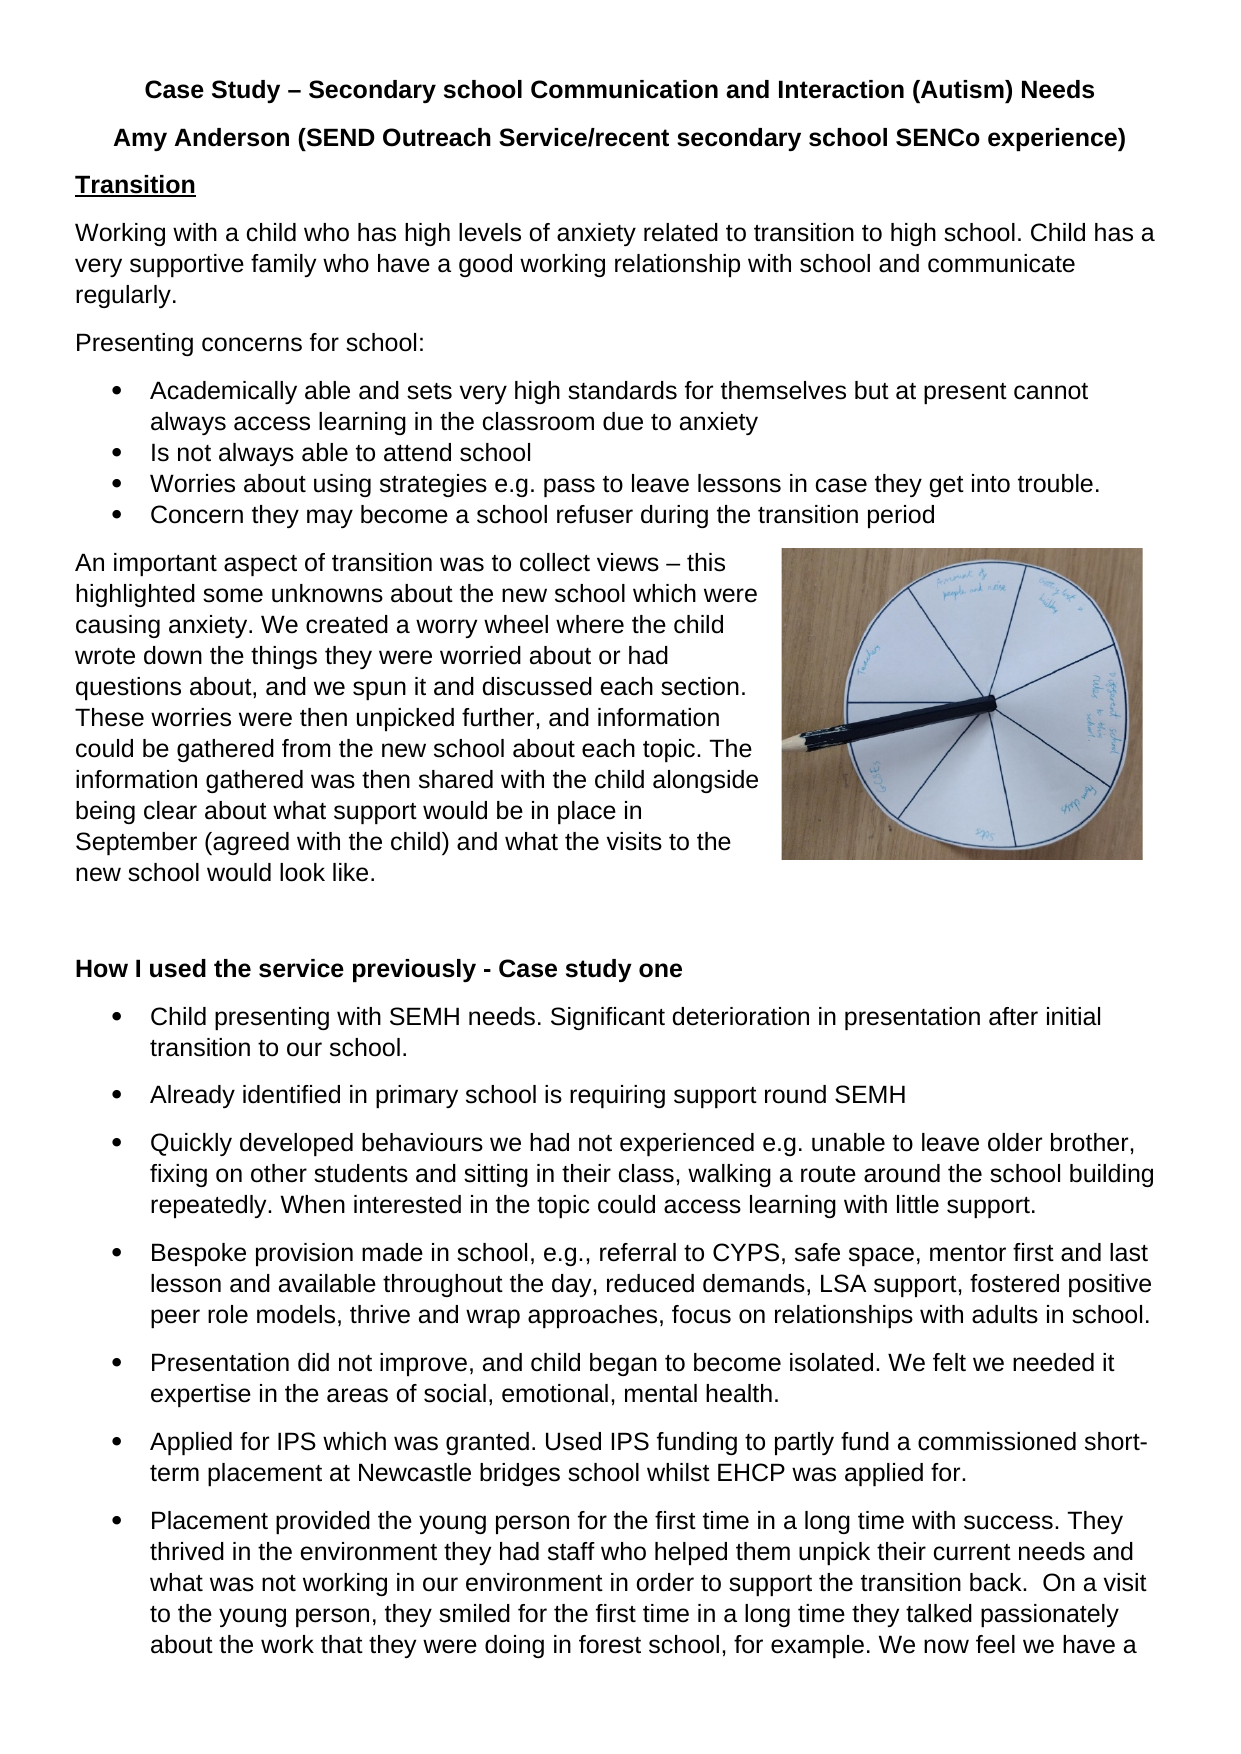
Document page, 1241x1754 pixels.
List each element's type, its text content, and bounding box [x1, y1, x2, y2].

list Quickly developed behaviours we had not experienced e.g. unable to leave older brother, fixing on other students and sitting in their class, walking a route around the school building repeatedly. When interested in the topic could access learning with little support. [112, 1128, 1165, 1219]
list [112, 1506, 1165, 1659]
picture [780, 548, 1143, 862]
list Worries about using strategies e.g. pass to leave lessons in case they get into trouble. [112, 469, 1165, 498]
list Academically able and sets very high standards for themselves but at present cannot always access learning in the classroom due to anxiety [112, 376, 1165, 436]
list Bespoke provision made in school, e.g., referral to CYPS, safe space, mentor first and last lesson and available throughout the day, reduced demands, LSA support, fostered positive peer role models, thrive and wrap approaches, focus on relationships with adults in school. [112, 1238, 1165, 1329]
list Is not always able to attend school [112, 438, 1165, 467]
list Presentation did not improve, and child began to become isolated. We felt we needed it expertise in the areas of social, emotional, mental health. [112, 1348, 1165, 1408]
text Case Study – Secondary school Communication and Interaction (Autism) Needs [75, 75, 1165, 104]
list Applied for IPS which was granted. Used IPS funding to partly fund a commissioned short-term placement at Newcastle bridges school whilst EHCP was applied for. [112, 1427, 1165, 1487]
list Child presenting with SEMH needs. Significant deterioration in presentation after initial transition to our school. [112, 1001, 1165, 1061]
text Working with a child who has high levels of anxiety related to transition to high school. Child has a very supportive family who have a good working relationship with school and communicate regularly. [75, 218, 1165, 309]
text How I used the service previously - Case study one [75, 954, 1165, 982]
list Already identified in primary school is requiring support round SEMH [112, 1080, 1165, 1109]
text Amy Anderson (SEND Outreach Service/recent secondary school SENCo experience) [75, 123, 1165, 151]
text Transition [75, 170, 1165, 199]
list Concern they may become a school refuser during the transition period [112, 500, 1165, 529]
text Presenting concerns for school: [75, 328, 1165, 357]
